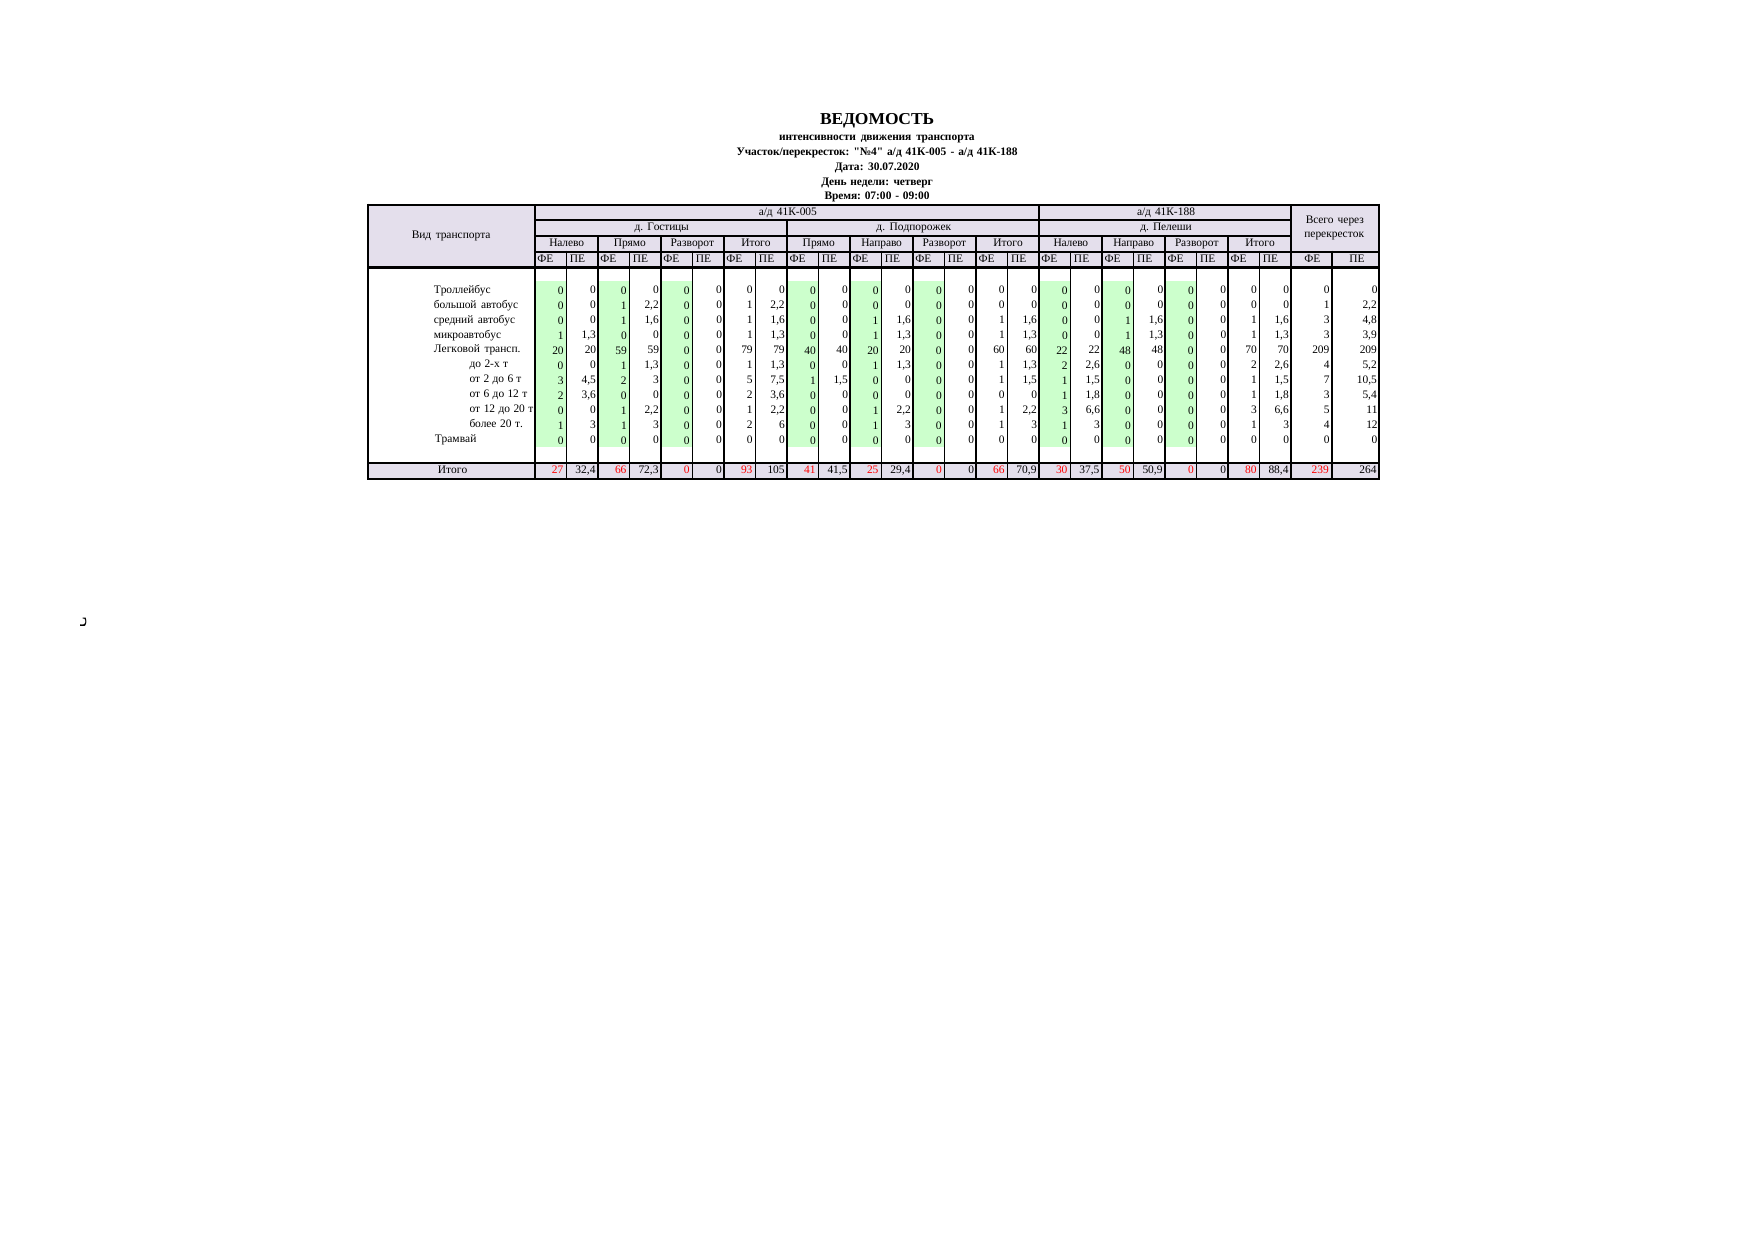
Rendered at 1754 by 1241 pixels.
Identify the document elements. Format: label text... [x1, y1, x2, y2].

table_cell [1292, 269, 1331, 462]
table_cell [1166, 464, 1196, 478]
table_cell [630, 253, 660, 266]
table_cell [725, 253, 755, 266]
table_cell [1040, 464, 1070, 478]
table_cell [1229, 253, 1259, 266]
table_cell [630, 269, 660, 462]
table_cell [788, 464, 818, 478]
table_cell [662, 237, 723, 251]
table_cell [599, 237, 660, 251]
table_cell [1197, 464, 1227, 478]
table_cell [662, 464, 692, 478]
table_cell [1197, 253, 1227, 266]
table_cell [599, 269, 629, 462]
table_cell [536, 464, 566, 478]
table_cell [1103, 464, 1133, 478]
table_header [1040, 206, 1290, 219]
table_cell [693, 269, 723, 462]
text День недели: четверг Время: 07:00 - 09:00 [818, 174, 936, 202]
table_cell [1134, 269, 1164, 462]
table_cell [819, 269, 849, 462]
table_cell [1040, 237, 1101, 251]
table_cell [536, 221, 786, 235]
subtitle ВЕДОМОСТЬ [818, 109, 936, 128]
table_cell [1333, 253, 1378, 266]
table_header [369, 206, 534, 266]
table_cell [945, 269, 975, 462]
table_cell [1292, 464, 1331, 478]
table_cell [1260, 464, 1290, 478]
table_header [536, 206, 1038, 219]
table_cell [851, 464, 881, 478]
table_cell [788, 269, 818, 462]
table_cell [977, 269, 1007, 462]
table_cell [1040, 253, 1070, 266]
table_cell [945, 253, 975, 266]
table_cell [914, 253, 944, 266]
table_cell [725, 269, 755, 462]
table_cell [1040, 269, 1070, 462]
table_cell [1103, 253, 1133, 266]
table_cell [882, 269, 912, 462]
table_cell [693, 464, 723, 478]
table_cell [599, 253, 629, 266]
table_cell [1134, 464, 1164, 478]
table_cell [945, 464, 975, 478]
text интенсивности движения транспорта Участок/перекресток: "№4" а/д 41К-005 - а/д 41К-188 Дата: 30.07.2020 [733, 129, 1021, 173]
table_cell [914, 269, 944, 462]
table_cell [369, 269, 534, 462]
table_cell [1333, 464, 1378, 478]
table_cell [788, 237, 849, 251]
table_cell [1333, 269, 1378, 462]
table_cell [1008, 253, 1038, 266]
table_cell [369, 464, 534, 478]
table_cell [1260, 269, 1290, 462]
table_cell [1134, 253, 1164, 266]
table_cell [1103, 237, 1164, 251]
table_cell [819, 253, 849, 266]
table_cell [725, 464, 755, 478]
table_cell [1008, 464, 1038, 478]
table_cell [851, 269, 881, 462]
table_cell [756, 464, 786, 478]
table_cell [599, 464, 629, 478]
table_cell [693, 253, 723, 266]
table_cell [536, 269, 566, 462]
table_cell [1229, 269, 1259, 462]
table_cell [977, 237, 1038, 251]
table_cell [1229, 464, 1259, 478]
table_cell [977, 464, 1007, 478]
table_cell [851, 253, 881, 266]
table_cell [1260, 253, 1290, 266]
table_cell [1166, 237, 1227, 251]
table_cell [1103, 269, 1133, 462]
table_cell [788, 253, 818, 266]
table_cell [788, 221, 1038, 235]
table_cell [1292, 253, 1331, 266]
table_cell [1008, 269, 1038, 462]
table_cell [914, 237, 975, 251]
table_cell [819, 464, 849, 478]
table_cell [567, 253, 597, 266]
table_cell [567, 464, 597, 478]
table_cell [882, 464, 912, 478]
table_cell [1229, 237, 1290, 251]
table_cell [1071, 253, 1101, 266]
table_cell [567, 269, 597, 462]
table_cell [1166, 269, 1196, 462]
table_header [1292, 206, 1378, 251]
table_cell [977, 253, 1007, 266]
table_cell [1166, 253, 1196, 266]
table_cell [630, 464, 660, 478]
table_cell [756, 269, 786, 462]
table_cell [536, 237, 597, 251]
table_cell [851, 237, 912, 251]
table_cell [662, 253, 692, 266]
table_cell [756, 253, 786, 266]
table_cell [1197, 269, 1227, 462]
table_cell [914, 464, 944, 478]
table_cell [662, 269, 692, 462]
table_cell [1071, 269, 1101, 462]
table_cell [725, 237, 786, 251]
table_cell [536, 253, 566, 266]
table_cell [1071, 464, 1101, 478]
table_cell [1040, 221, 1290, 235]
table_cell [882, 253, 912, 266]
